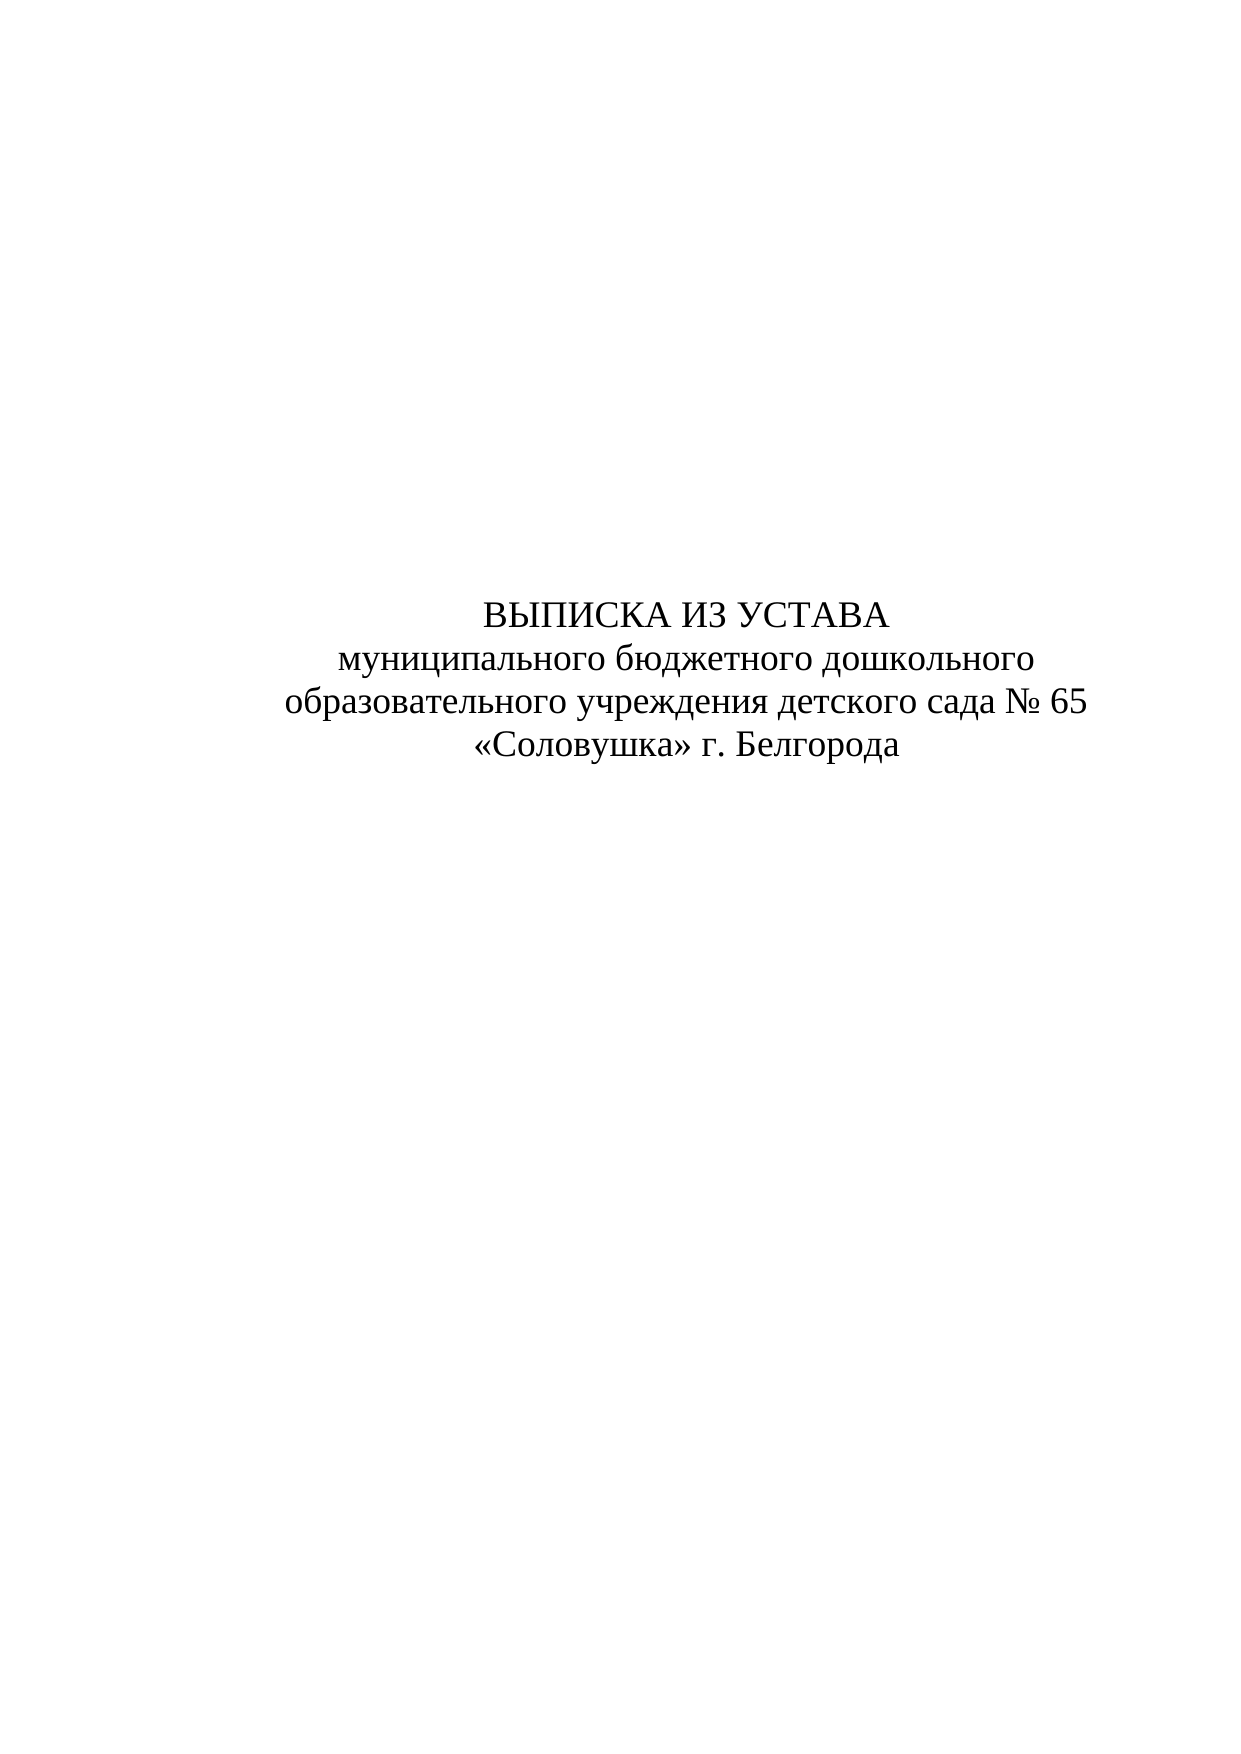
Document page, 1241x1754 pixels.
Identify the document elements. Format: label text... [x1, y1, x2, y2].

text муниципального бюджетного дошкольного образовательного учреждения детского сада № 65 «Соловушка» г. Белгорода [221, 636, 1152, 765]
text ВЫПИСКА ИЗ УСТАВА [221, 592, 1152, 636]
